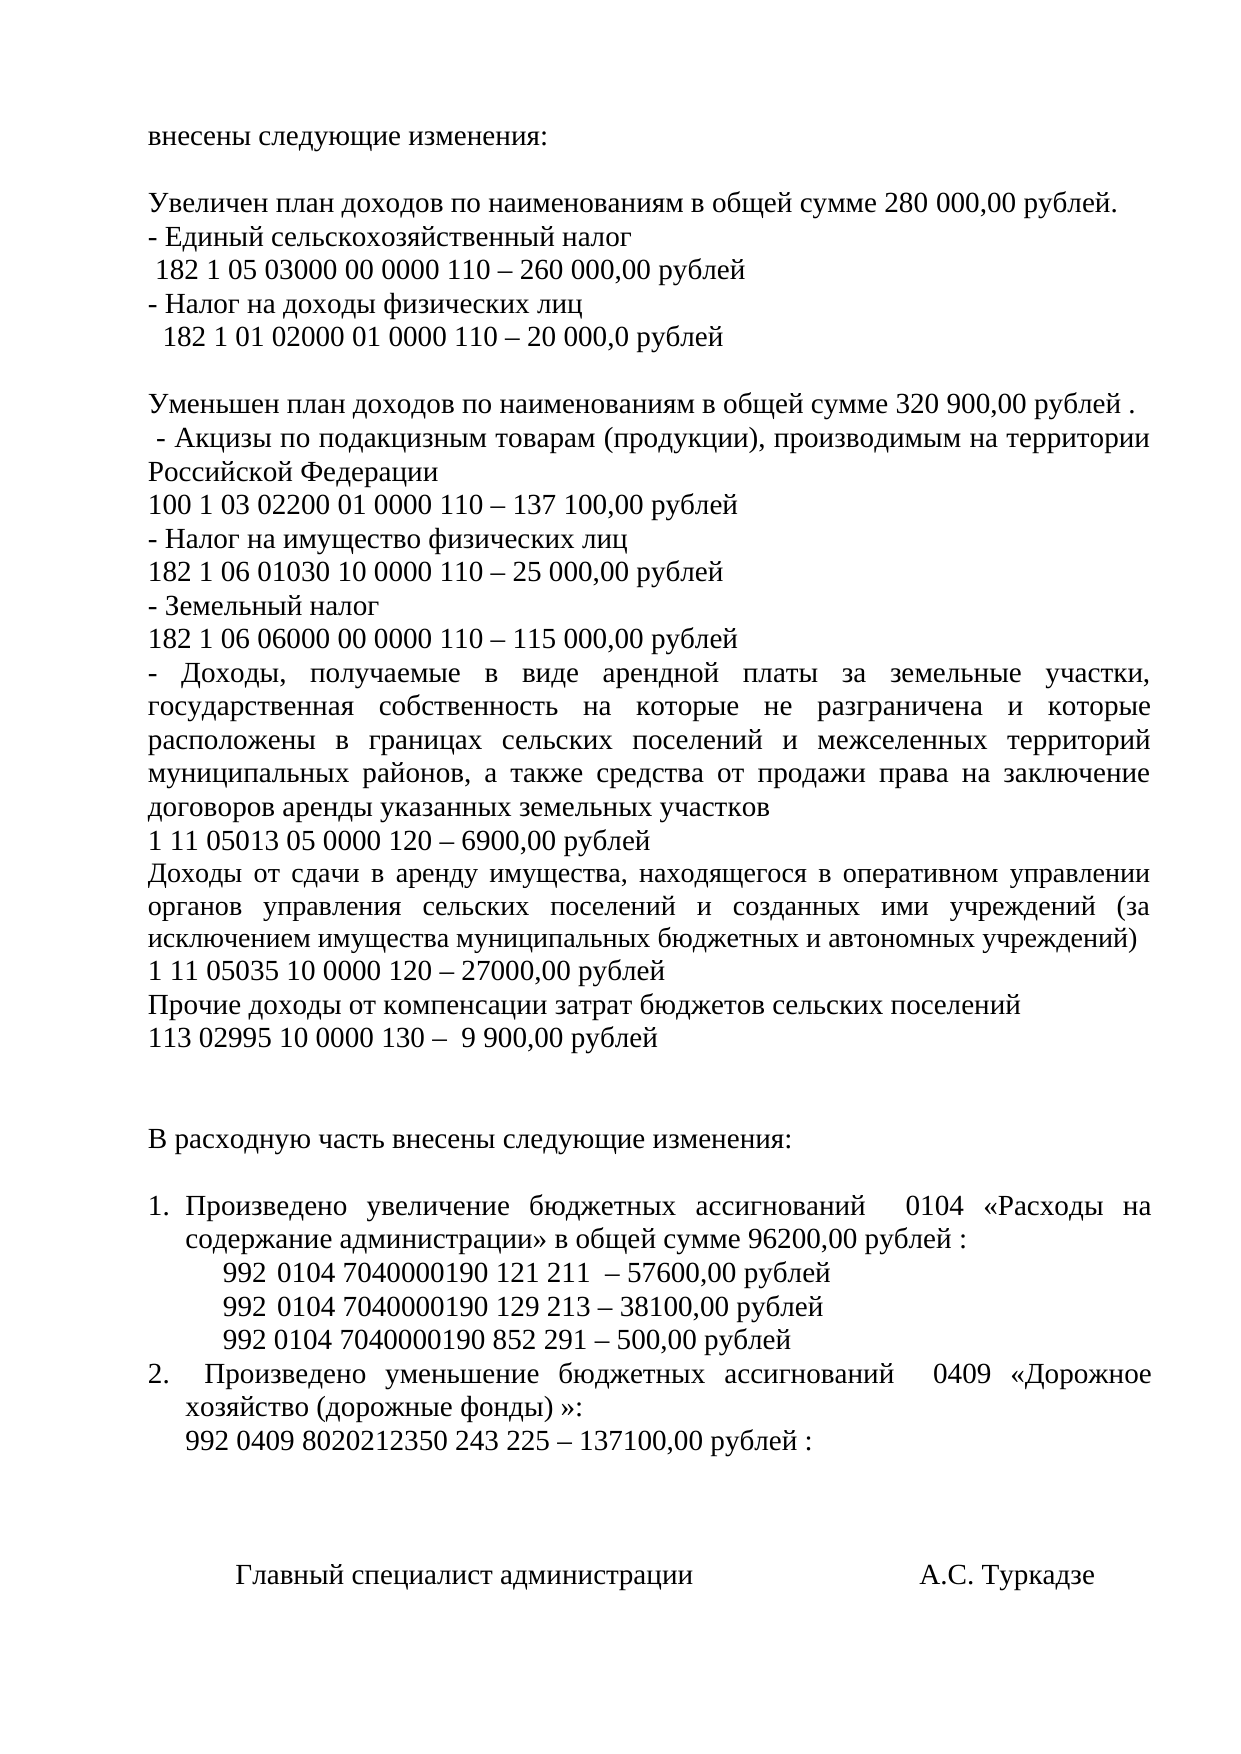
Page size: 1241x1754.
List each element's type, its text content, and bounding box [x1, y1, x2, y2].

text 182 1 06 06000 00 0000 110 – 115 000,00 рублей [148, 621, 1152, 655]
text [148, 118, 1152, 152]
text Главный специалист администрации А.С. Туркадзе [148, 1557, 1152, 1591]
list 0104 7040000190 129 213 – 38100,00 рублей [223, 1289, 1152, 1322]
text В расходную часть внесены следующие изменения: [148, 1121, 1152, 1154]
text 992 0104 7040000190 852 291 – 500,00 рублей [223, 1322, 1152, 1356]
text - Земельный налог [148, 588, 1152, 621]
text Уменьшен план доходов по наименованиям в общей сумме 320 900,00 рублей . [148, 387, 1152, 420]
text 182 1 05 03000 00 0000 110 – 260 000,00 рублей [148, 252, 1152, 286]
text - Единый сельскохозяйственный налог [148, 219, 1152, 252]
list Произведено увеличение бюджетных ассигнований 0104 «Расходы на содержание администрации» в общей сумме 96200,00 рублей : [148, 1188, 1152, 1255]
text - Доходы, получаемые в виде арендной платы за земельные участки, государственная собственность на которые не разграничена и которые расположены в границах сельских поселений и межселенных территорий муниципальных районов, а также средства от продажи права на заключение договоров аренды указанных земельных участков [148, 655, 1152, 823]
text 182 1 06 01030 10 0000 110 – 25 000,00 рублей [148, 554, 1152, 588]
text 1 11 05035 10 0000 120 – 27000,00 рублей [148, 953, 1152, 987]
text Увеличен план доходов по наименованиям в общей сумме 280 000,00 рублей. [148, 185, 1152, 219]
list Произведено уменьшение бюджетных ассигнований 0409 «Дорожное хозяйство (дорожные фонды) »: [148, 1356, 1152, 1423]
text Доходы от сдачи в аренду имущества, находящегося в оперативном управлении органов управления сельских поселений и созданных ими учреждений (за исключением имущества муниципальных бюджетных и автономных учреждений) [148, 856, 1152, 953]
text 113 02995 10 0000 130 – 9 900,00 рублей [148, 1020, 1152, 1054]
list 0104 7040000190 121 211 – 57600,00 рублей [223, 1255, 1152, 1289]
text 100 1 03 02200 01 0000 110 – 137 100,00 рублей [148, 487, 1152, 521]
text - Акцизы по подакцизным товарам (продукции), производимым на территории Российской Федерации [148, 420, 1152, 487]
list 992 0409 8020212350 243 225 – 137100,00 рублей : [185, 1423, 1152, 1456]
text - Налог на доходы физических лиц [148, 286, 1152, 319]
text - Налог на имущество физических лиц [148, 521, 1152, 554]
text 1 11 05013 05 0000 120 – 6900,00 рублей [148, 823, 1152, 856]
text 182 1 01 02000 01 0000 110 – 20 000,0 рублей [148, 319, 1152, 353]
text Прочие доходы от компенсации затрат бюджетов сельских поселений [148, 987, 1152, 1020]
